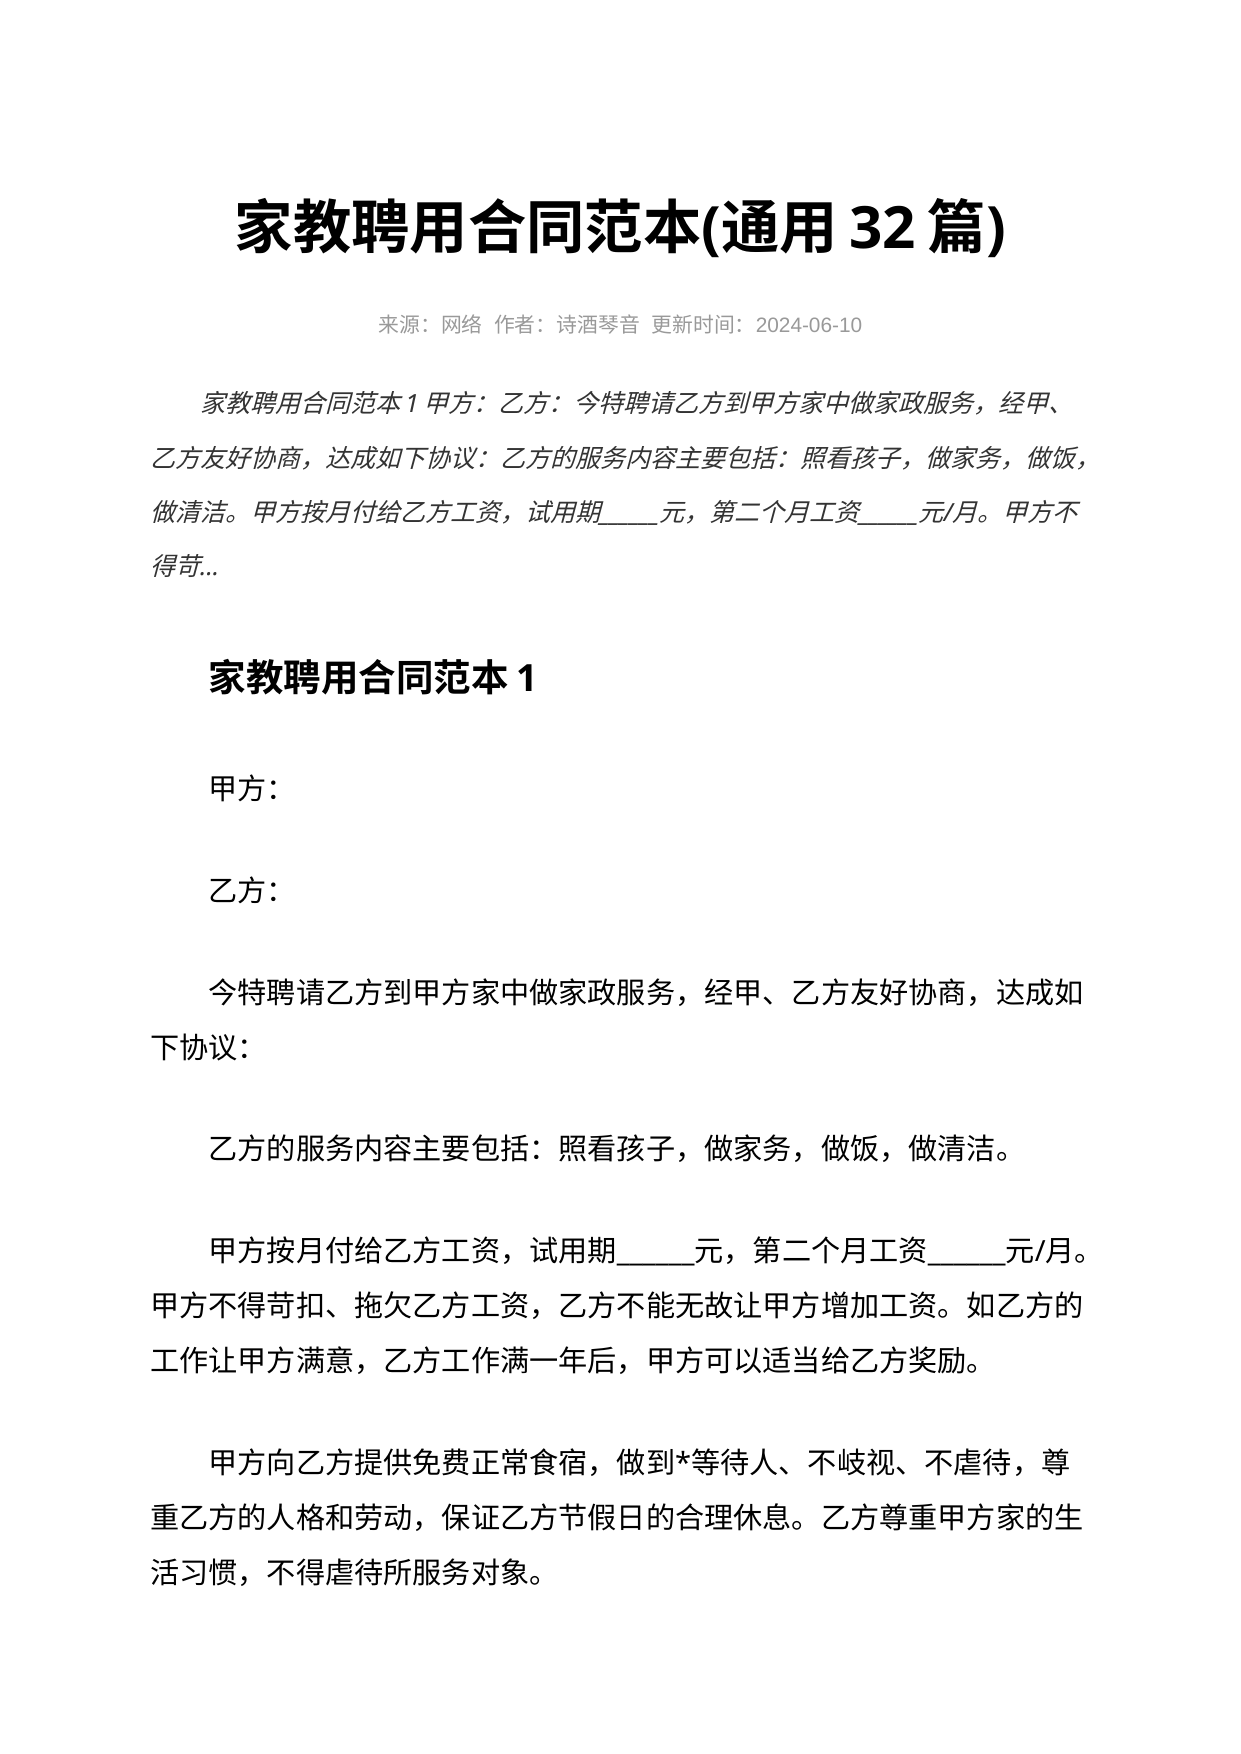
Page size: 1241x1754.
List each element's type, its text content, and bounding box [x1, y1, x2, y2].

text 甲方向乙方提供免费正常食宿，做到*等待人、不岐视、不虐待，尊重乙方的人格和劳动，保证乙方节假日的合理休息。乙方尊重甲方家的生活习惯，不得虐待所服务对象。 [150, 1439, 1090, 1592]
text 家教聘用合同范本1 [150, 648, 1090, 703]
text 甲方按月付给乙方工资，试用期______元，第二个月工资______元/月。甲方不得苛扣、拖欠乙方工资，乙方不能无故让甲方增加工资。如乙方的工作让甲方满意，乙方工作满一年后，甲方可以适当给乙方奖励。 [150, 1228, 1090, 1380]
subtitle 家教聘用合同范本(通用32篇) [150, 181, 1090, 266]
text 今特聘请乙方到甲方家中做家政服务，经甲、乙方友好协商，达成如下协议： [150, 969, 1090, 1066]
text 甲方： [150, 766, 1090, 808]
text 家教聘用合同范本1甲方：乙方：今特聘请乙方到甲方家中做家政服务，经甲、乙方友好协商，达成如下协议：乙方的服务内容主要包括：照看孩子，做家务，做饭，做清洁。甲方按月付给乙方工资，试用期______元，第二个月工资______元/月。甲方不得苛... [150, 384, 1090, 583]
text 来源：网络 作者：诗酒琴音 更新时间：2024-06-10 [150, 313, 1090, 337]
text 乙方： [150, 867, 1090, 910]
text 乙方的服务内容主要包括：照看孩子，做家务，做饭，做清洁。 [150, 1126, 1090, 1168]
